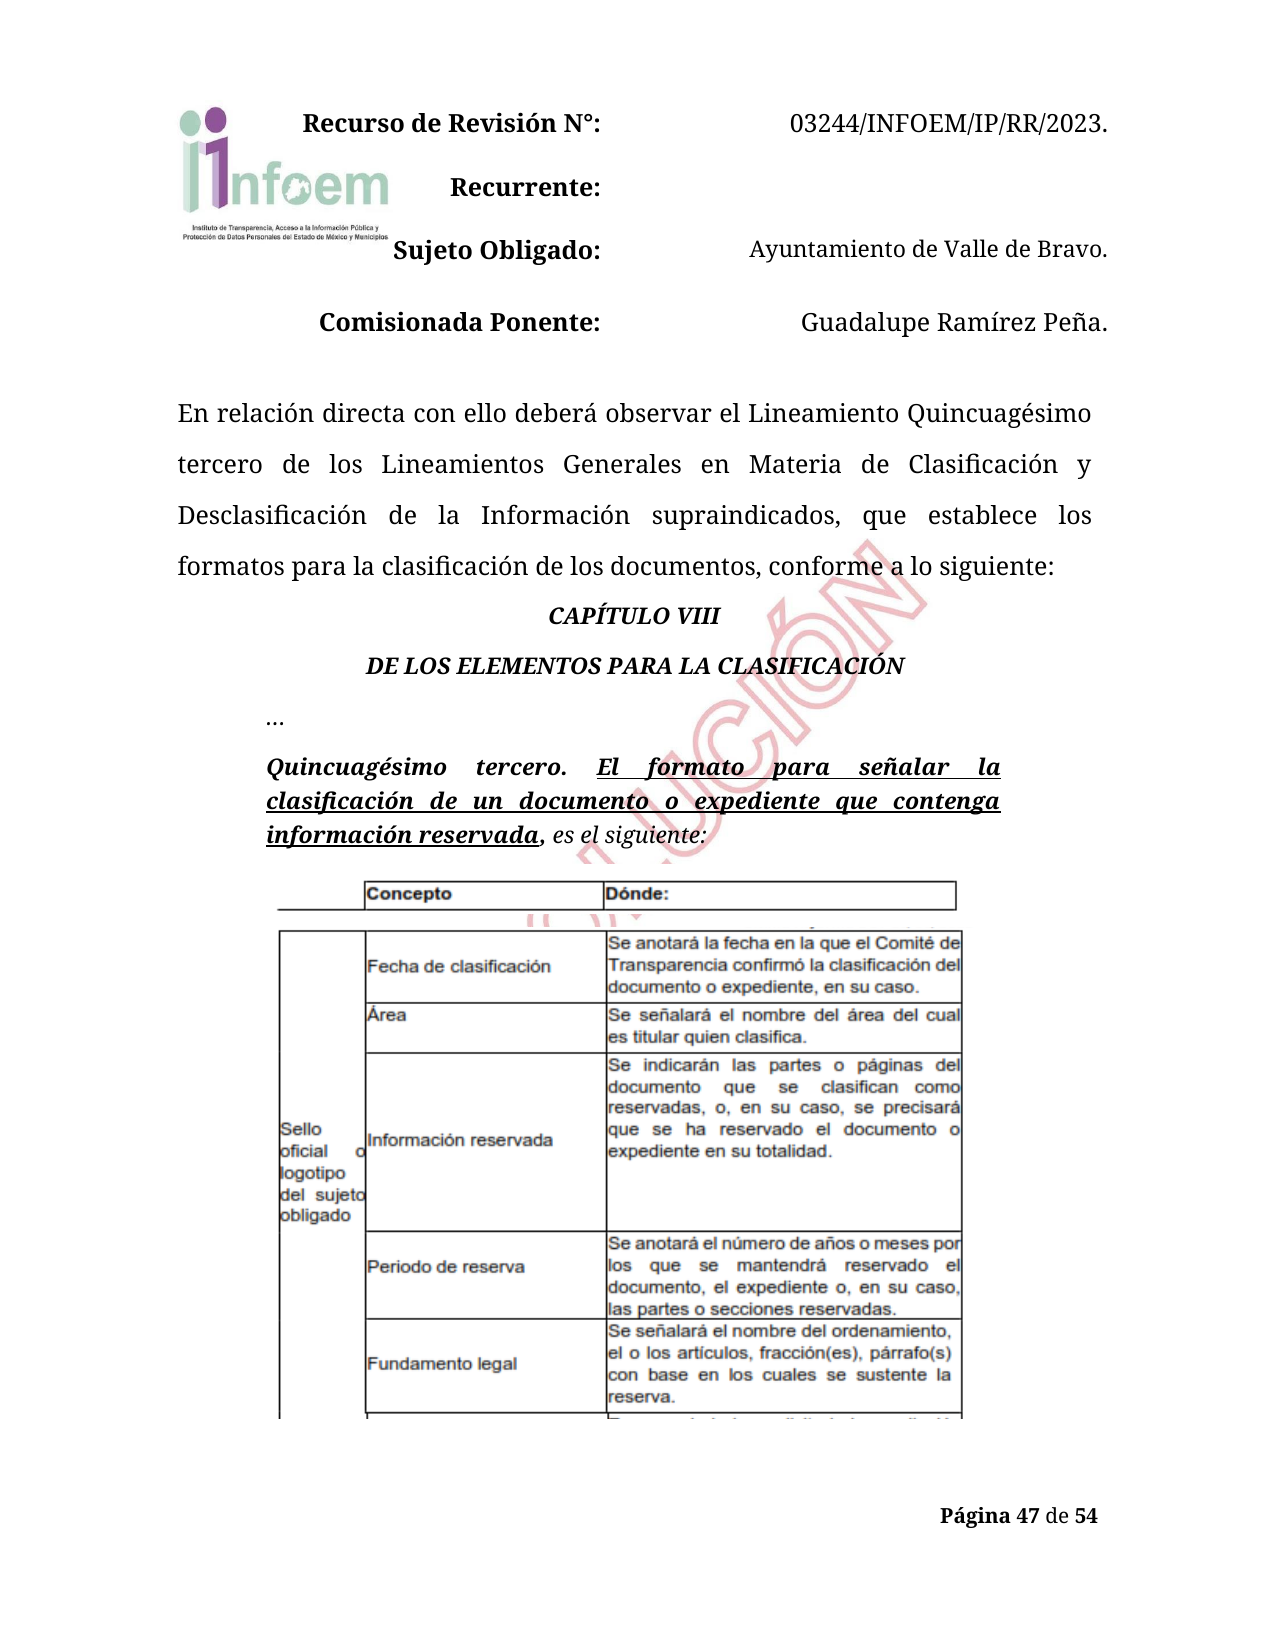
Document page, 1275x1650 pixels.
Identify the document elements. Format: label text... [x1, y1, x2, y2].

text CAPÍTULO VIII [266, 600, 1004, 631]
text … [266, 701, 1004, 732]
text En relación directa con ello deberá observar el Lineamiento Quincuagésimo tercero de los Lineamientos Generales en Materia de Clasificación y Desclasificación de la Información supraindicados, que establece los formatos para la clasificación de los documentos, conforme a lo siguiente: [177, 396, 1093, 583]
text DE LOS ELEMENTOS PARA LA CLASIFICACIÓN [266, 650, 1004, 681]
picture [76, 50, 1177, 1605]
text Quincuagésimo tercero. El formato para señalar la clasificación de un documento o expediente que contenga información reservada, es el siguiente: [266, 751, 1004, 850]
